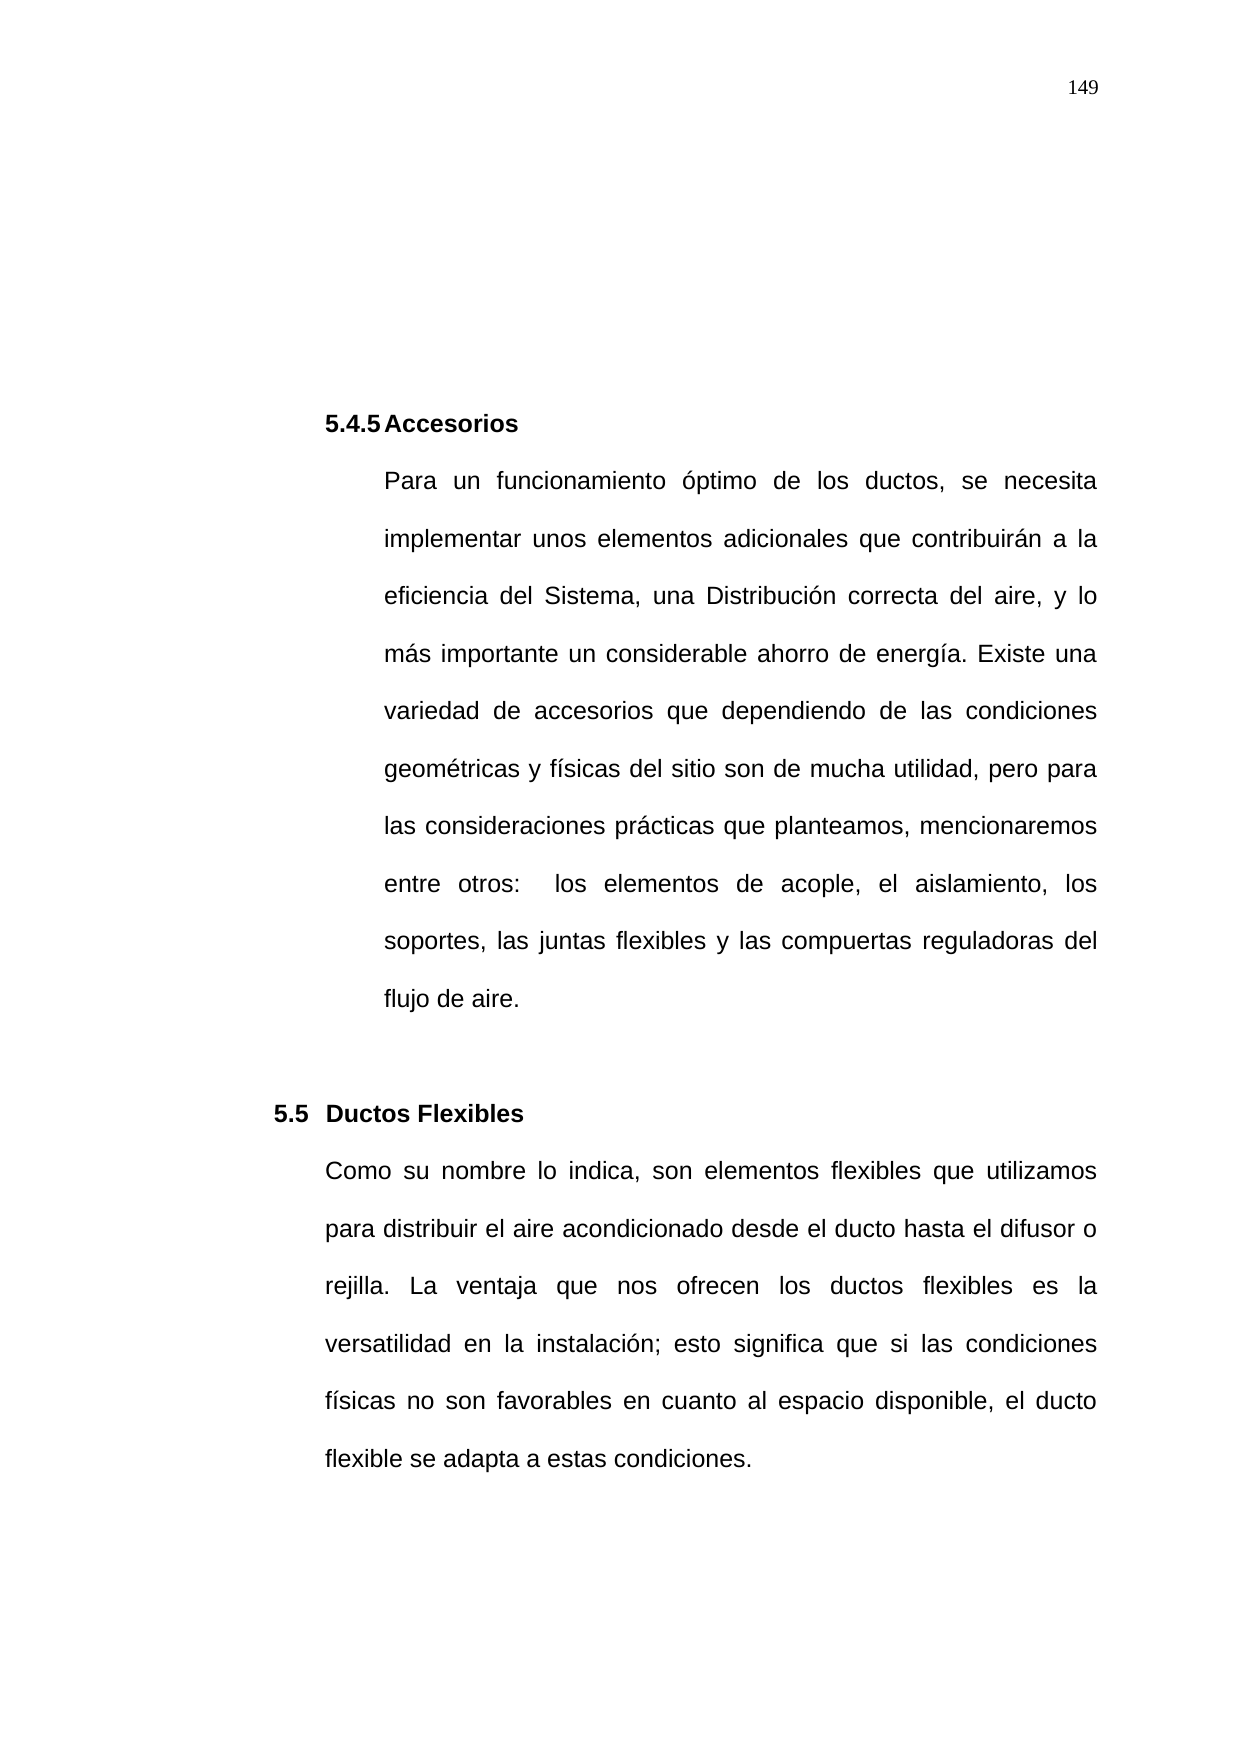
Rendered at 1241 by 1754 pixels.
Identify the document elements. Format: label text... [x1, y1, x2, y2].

list Accesorios [325, 409, 1098, 437]
subtitle Ductos Flexibles [274, 1099, 1098, 1127]
text Para un funcionamiento óptimo de los ductos, se necesita implementar unos elementos adicionales que contribuirán a la eficiencia del Sistema, una Distribución correcta del aire, y lo más importante un considerable ahorro de energía. Existe una variedad de accesorios que dependiendo de las condiciones geométricas y físicas del sitio son de mucha utilidad, pero para las consideraciones prácticas que planteamos, mencionaremos entre otros: los elementos de acople, el aislamiento, los soportes, las juntas flexibles y las compuertas reguladoras del flujo de aire. [384, 466, 1098, 1012]
text Como su nombre lo indica, son elementos flexibles que utilizamos para distribuir el aire acondicionado desde el ducto hasta el difusor o rejilla. La ventaja que nos ofrecen los ductos flexibles es la versatilidad en la instalación; esto significa que si las condiciones físicas no son favorables en cuanto al espacio disponible, el ducto flexible se adapta a estas condiciones. [325, 1156, 1098, 1472]
